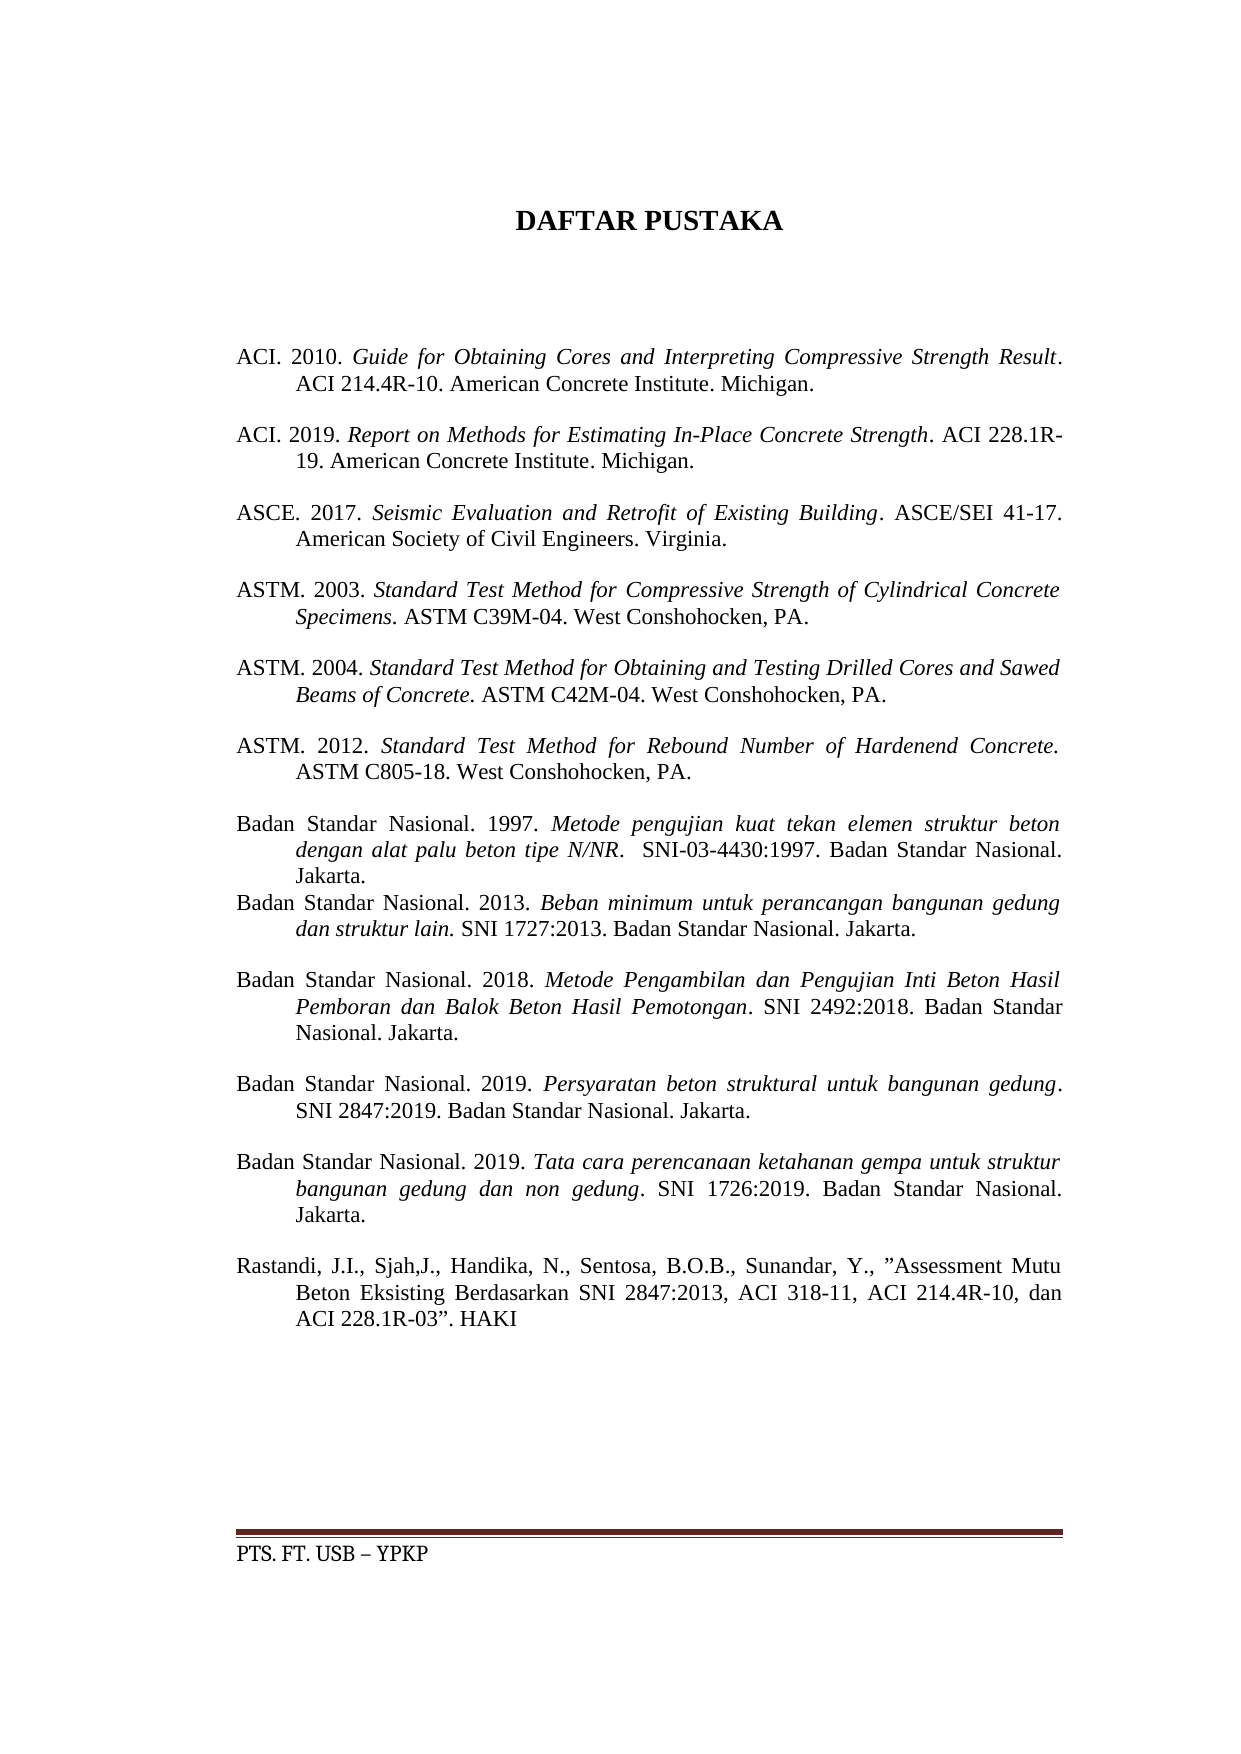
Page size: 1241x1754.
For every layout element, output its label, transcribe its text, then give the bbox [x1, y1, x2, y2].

text Badan Standar Nasional. 1997. Metode pengujian kuat tekan elemen struktur beton dengan alat palu beton tipe N/NR. SNI-03-4430:1997. Badan Standar Nasional. Jakarta. [236, 810, 1063, 889]
text ASTM. 2004. Standard Test Method for Obtaining and Testing Drilled Cores and Sawed Beams of Concrete. ASTM C42M-04. West Conshohocken, PA. [236, 654, 1063, 707]
text ACI. 2010. Guide for Obtaining Cores and Interpreting Compressive Strength Result. ACI 214.4R-10. American Concrete Institute. Michigan. [236, 343, 1063, 396]
subtitle DAFTAR PUSTAKA [236, 203, 1063, 237]
text Badan Standar Nasional. 2013. Beban minimum untuk perancangan bangunan gedung dan struktur lain. SNI 1727:2013. Badan Standar Nasional. Jakarta. [236, 889, 1063, 941]
text ACI. 2019. Report on Methods for Estimating In-Place Concrete Strength. ACI 228.1R-19. American Concrete Institute. Michigan. [236, 421, 1063, 474]
text Badan Standar Nasional. 2019. Tata cara perencanaan ketahanan gempa untuk struktur bangunan gedung dan non gedung. SNI 1726:2019. Badan Standar Nasional. Jakarta. [236, 1148, 1063, 1227]
text Rastandi, J.I., Sjah,J., Handika, N., Sentosa, B.O.B., Sunandar, Y., ”Assessment Mutu Beton Eksisting Berdasarkan SNI 2847:2013, ACI 318-11, ACI 214.4R-10, dan ACI 228.1R-03”. HAKI [236, 1252, 1063, 1331]
text ASTM. 2003. Standard Test Method for Compressive Strength of Cylindrical Concrete Specimens. ASTM C39M-04. West Conshohocken, PA. [236, 577, 1063, 629]
text ASTM. 2012. Standard Test Method for Rebound Number of Hardenend Concrete. ASTM C805-18. West Conshohocken, PA. [236, 732, 1063, 785]
text Badan Standar Nasional. 2018. Metode Pengambilan dan Pengujian Inti Beton Hasil Pemboran dan Balok Beton Hasil Pemotongan. SNI 2492:2018. Badan Standar Nasional. Jakarta. [236, 966, 1063, 1046]
text ASCE. 2017. Seismic Evaluation and Retrofit of Existing Building. ASCE/SEI 41-17. American Society of Civil Engineers. Virginia. [236, 499, 1063, 552]
text Badan Standar Nasional. 2019. Persyaratan beton struktural untuk bangunan gedung. SNI 2847:2019. Badan Standar Nasional. Jakarta. [236, 1071, 1063, 1123]
